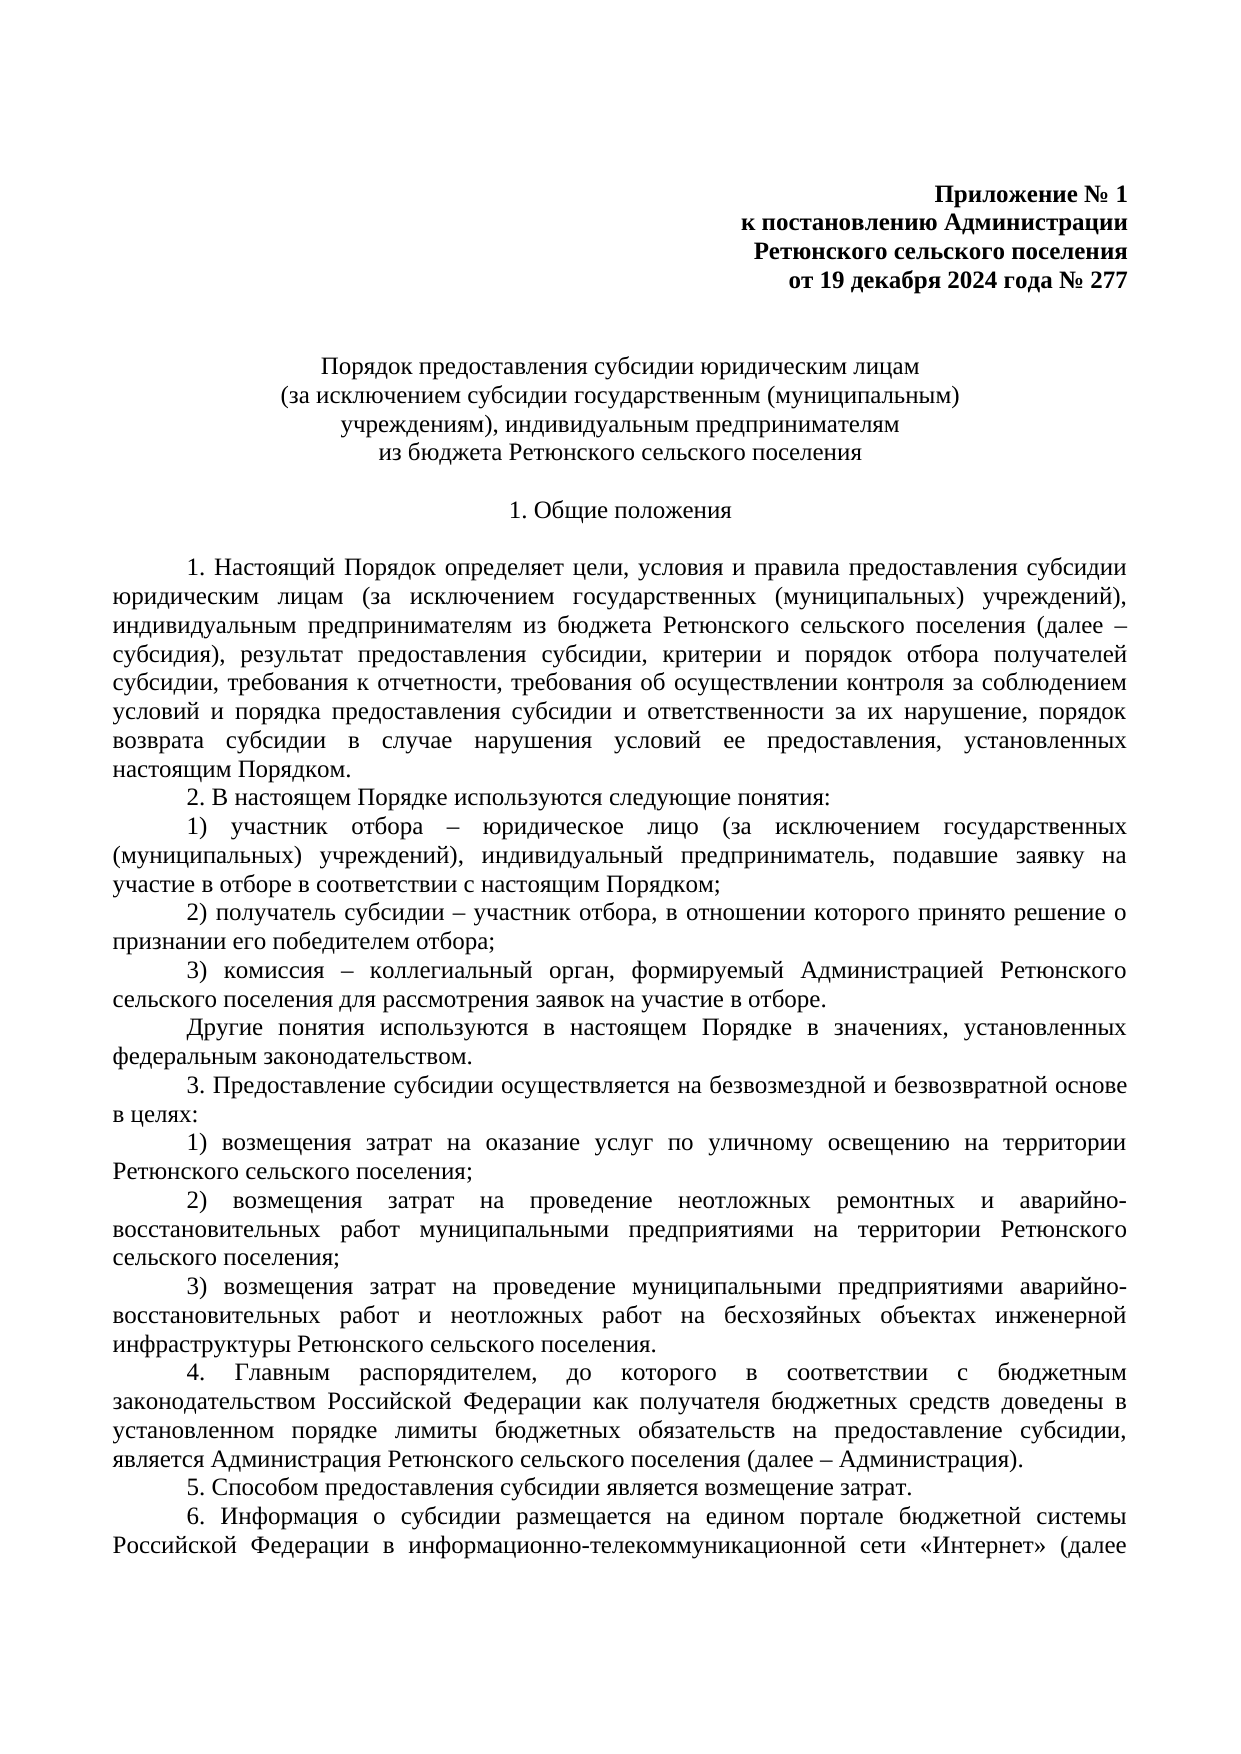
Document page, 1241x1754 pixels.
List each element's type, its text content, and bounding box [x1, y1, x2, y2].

text 1) возмещения затрат на оказание услуг по уличному освещению на территории Ретюнского сельского поселения; [112, 1127, 1128, 1185]
text 3) возмещения затрат на проведение муниципальными предприятиями аварийно-восстановительных работ и неотложных работ на бесхозяйных объектах инженерной инфраструктуры Ретюнского сельского поселения. [112, 1271, 1128, 1357]
text (за исключением субсидии государственным (муниципальным) [112, 380, 1128, 409]
text из бюджета Ретюнского сельского поселения [112, 437, 1128, 466]
text Другие понятия используются в настоящем Порядке в значениях, установленных федеральным законодательством. [112, 1012, 1128, 1070]
text 5. Способом предоставления субсидии является возмещение затрат. [112, 1472, 1128, 1501]
text 2) получатель субсидии – участник отбора, в отношении которого принято решение о признании его победителем отбора; [112, 897, 1128, 955]
text 2) возмещения затрат на проведение неотложных ремонтных и аварийно-восстановительных работ муниципальными предприятиями на территории Ретюнского сельского поселения; [112, 1185, 1128, 1271]
text 1) участник отбора – юридическое лицо (за исключением государственных (муниципальных) учреждений), индивидуальный предприниматель, подавшие заявку на участие в отборе в соответствии с настоящим Порядком; [112, 811, 1128, 897]
text Порядок предоставления субсидии юридическим лицам [112, 351, 1128, 380]
text учреждениям), индивидуальным предпринимателям [112, 409, 1128, 437]
text 3) комиссия – коллегиальный орган, формируемый Администрацией Ретюнского сельского поселения для рассмотрения заявок на участие в отборе. [112, 955, 1128, 1012]
text 2. В настоящем Порядке используются следующие понятия: [112, 782, 1128, 811]
text Приложение № 1 [112, 179, 1128, 207]
text Ретюнского сельского поселения [112, 236, 1128, 265]
text 1. Общие положения [112, 495, 1128, 524]
text к постановлению Администрации [112, 207, 1128, 236]
text от 19 декабря 2024 года № 277 [112, 265, 1128, 294]
text 1. Настоящий Порядок определяет цели, условия и правила предоставления субсидии юридическим лицам (за исключением государственных (муниципальных) учреждений), индивидуальным предпринимателям из бюджета Ретюнского сельского поселения (далее – субсидия), результат предоставления субсидии, критерии и порядок отбора получателей субсидии, требования к отчетности, требования об осуществлении контроля за соблюдением условий и порядка предоставления субсидии и ответственности за их нарушение, порядок возврата субсидии в случае нарушения условий ее предоставления, установленных настоящим Порядком. [112, 552, 1128, 782]
text 3. Предоставление субсидии осуществляется на безвозмездной и безвозвратной основе в целях: [112, 1070, 1128, 1127]
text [112, 1501, 1128, 1559]
text 4. Главным распорядителем, до которого в соответствии с бюджетным законодательством Российской Федерации как получателя бюджетных средств доведены в установленном порядке лимиты бюджетных обязательств на предоставление субсидии, является Администрация Ретюнского сельского поселения (далее – Администрация). [112, 1357, 1128, 1472]
